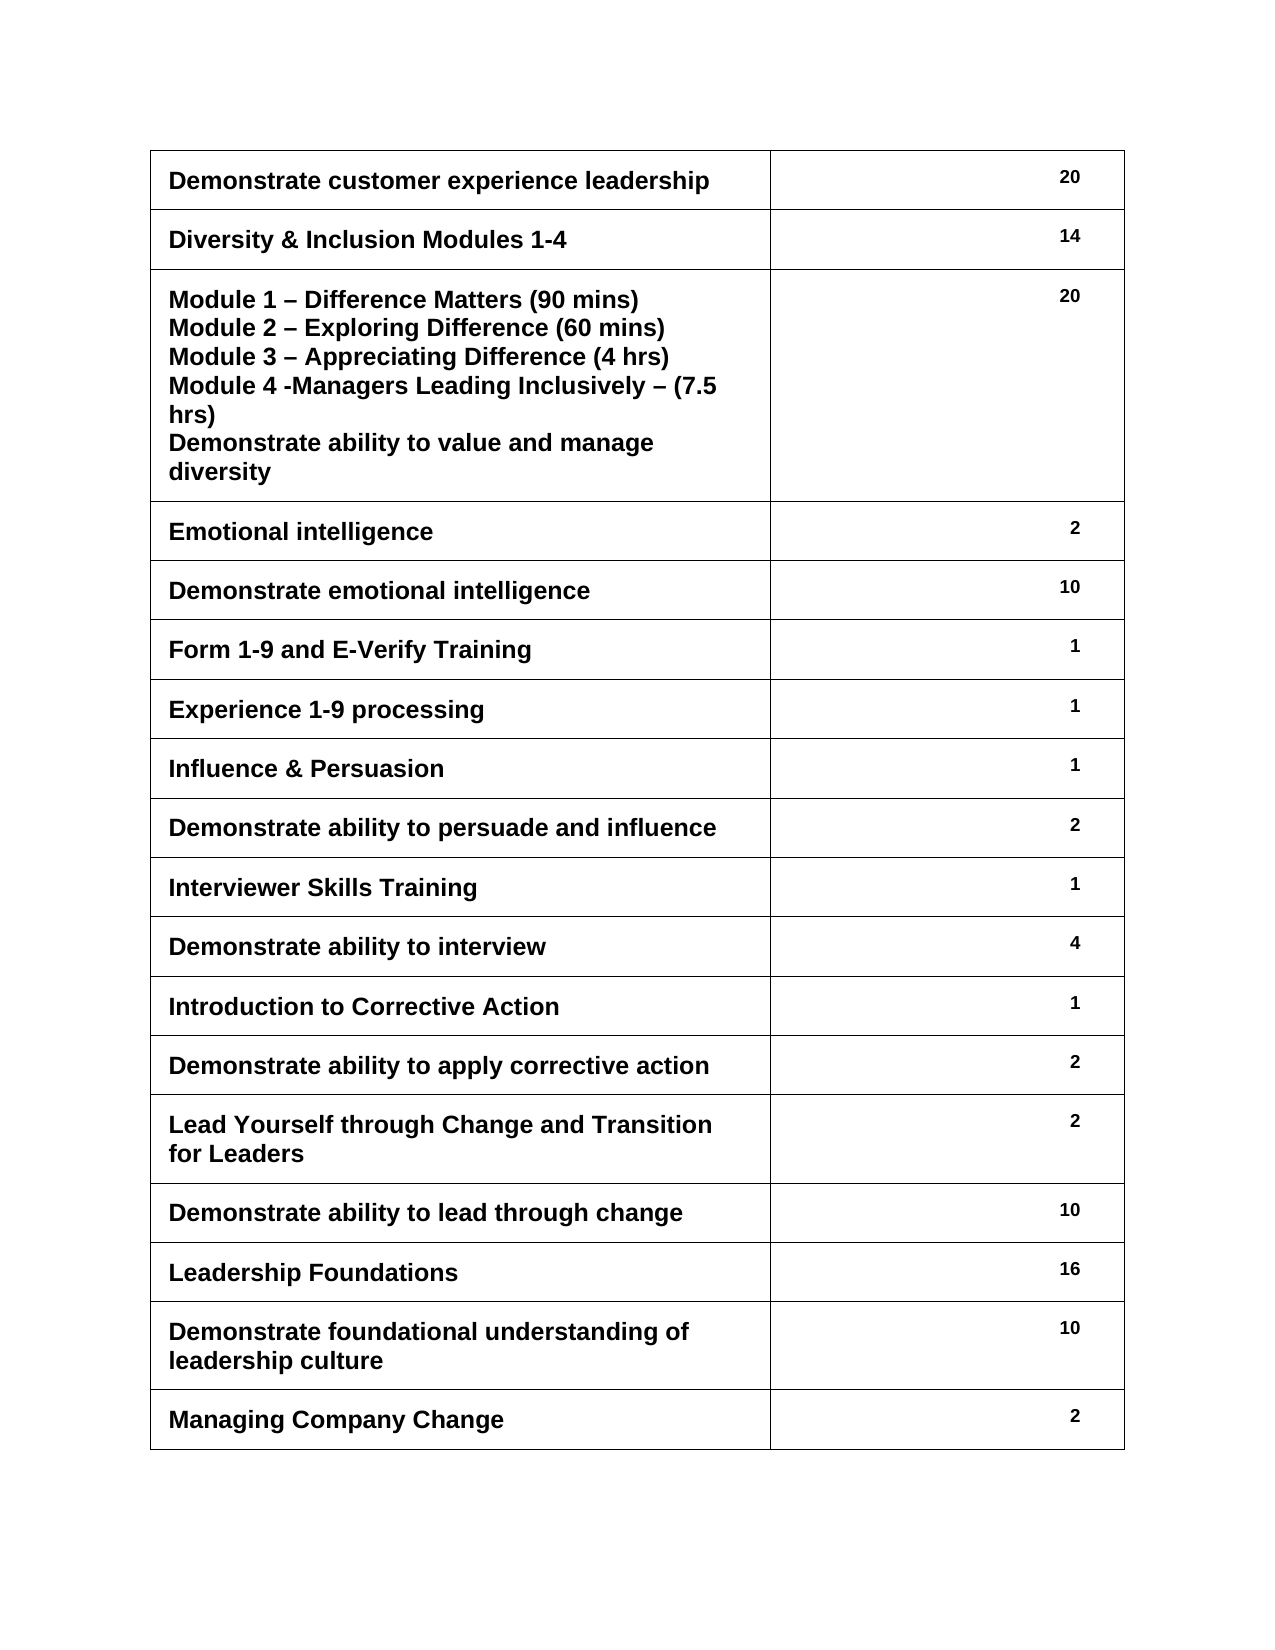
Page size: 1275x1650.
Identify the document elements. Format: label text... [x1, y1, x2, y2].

table_cell 2 [771, 1390, 1124, 1449]
table_cell 10 [771, 1302, 1124, 1389]
table_cell 10 [771, 1184, 1124, 1242]
table_cell 20 [771, 270, 1124, 501]
table_cell Demonstrate emotional intelligence [151, 561, 770, 619]
table_cell Demonstrate ability to lead through change [151, 1184, 770, 1242]
table_cell 2 [771, 1036, 1124, 1094]
table_cell 10 [771, 561, 1124, 619]
table_cell 1 [771, 620, 1124, 679]
table_cell 2 [771, 502, 1124, 560]
table_cell Diversity & Inclusion Modules 1-4 [151, 210, 770, 269]
table_cell 14 [771, 210, 1124, 269]
table_cell Demonstrate ability to interview [151, 917, 770, 976]
table_cell 20 [771, 151, 1124, 209]
table_cell Form 1-9 and E-Verify Training [151, 620, 770, 679]
table_cell 4 [771, 917, 1124, 976]
table_cell Demonstrate customer experience leadership [151, 151, 770, 209]
table_cell 1 [771, 739, 1124, 797]
table_cell Demonstrate ability to apply corrective action [151, 1036, 770, 1094]
table_cell Influence & Persuasion [151, 739, 770, 797]
table_cell 1 [771, 858, 1124, 916]
table_cell 2 [771, 799, 1124, 857]
table_cell Demonstrate ability to persuade and influence [151, 799, 770, 857]
table_cell Demonstrate foundational understanding of leadership culture [151, 1302, 770, 1389]
table_cell 1 [771, 680, 1124, 738]
table_cell Lead Yourself through Change and Transition for Leaders [151, 1095, 770, 1182]
table_cell 2 [771, 1095, 1124, 1182]
table_cell Emotional intelligence [151, 502, 770, 560]
table_cell Introduction to Corrective Action [151, 977, 770, 1035]
table_cell Experience 1-9 processing [151, 680, 770, 738]
table_cell Leadership Foundations [151, 1243, 770, 1301]
table_cell Interviewer Skills Training [151, 858, 770, 916]
table_cell 1 [771, 977, 1124, 1035]
table_cell Managing Company Change [151, 1390, 770, 1449]
table_cell Module 1 – Difference Matters (90 mins) Module 2 – Exploring Difference (60 mins) Module 3 – Appreciating Difference (4 hrs) Module 4 -Managers Leading Inclusively – (7.5 hrs) Demonstrate ability to value and manage diversity [151, 270, 770, 501]
table_cell 16 [771, 1243, 1124, 1301]
